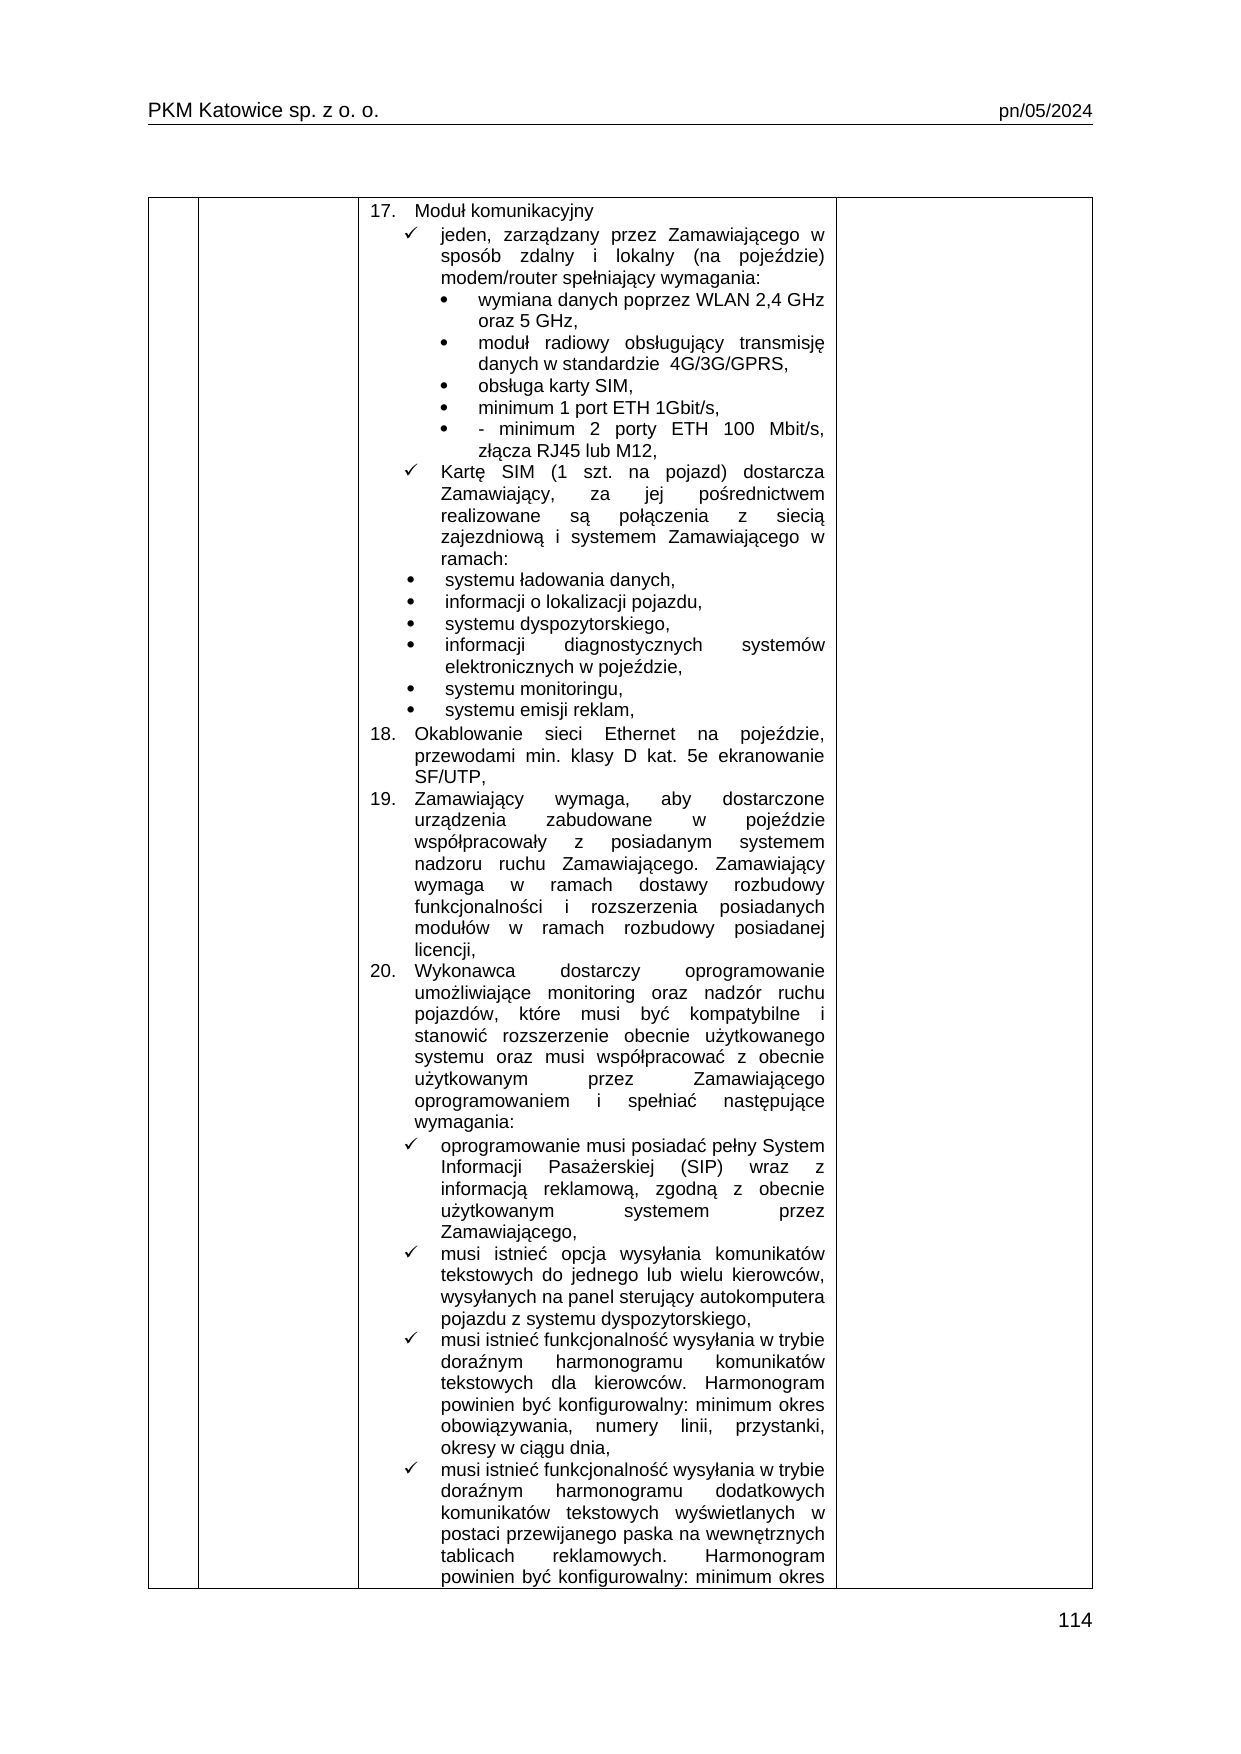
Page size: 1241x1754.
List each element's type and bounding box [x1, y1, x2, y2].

table_cell [199, 198, 358, 1588]
table_cell [837, 198, 1092, 1588]
table_cell [149, 198, 198, 1588]
table_cell [359, 198, 836, 1588]
